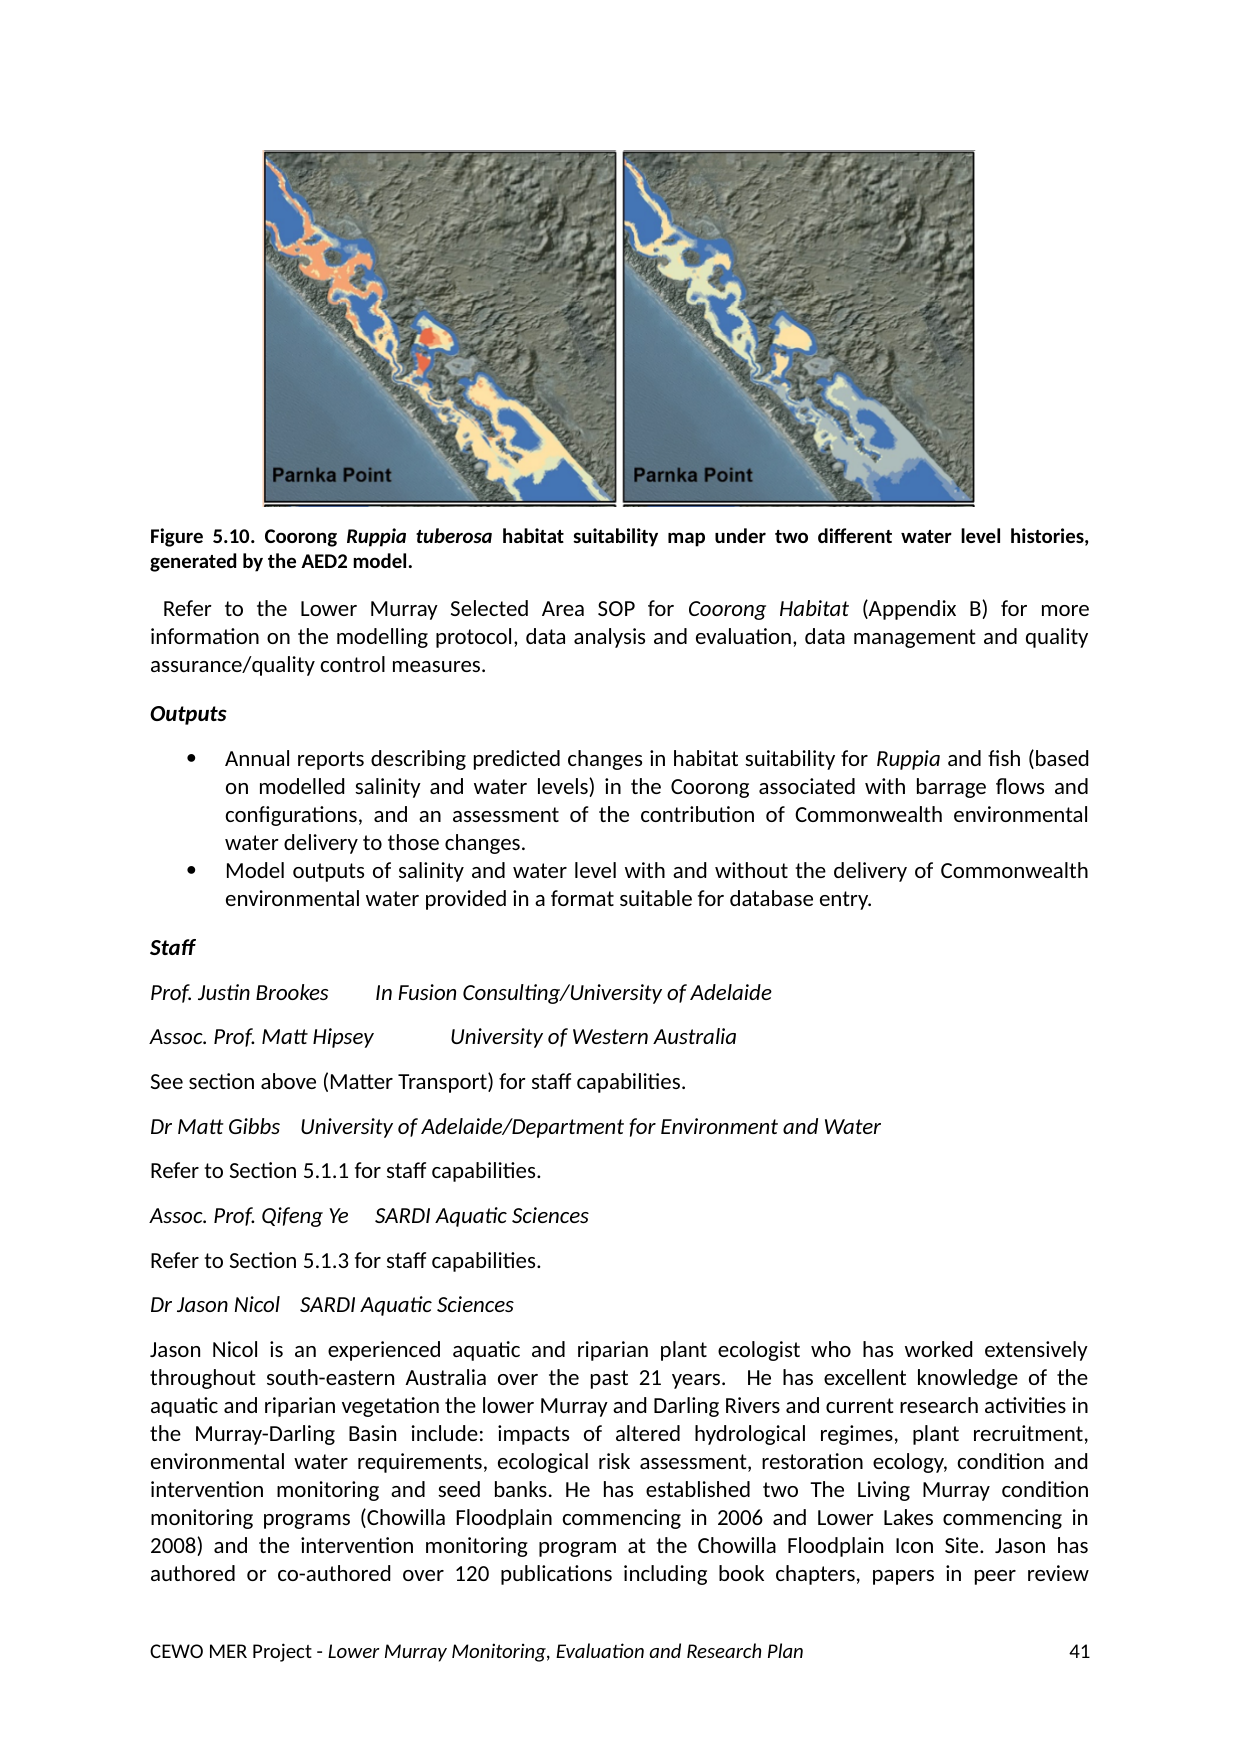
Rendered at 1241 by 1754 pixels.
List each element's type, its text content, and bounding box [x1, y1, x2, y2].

text Refer to Section 5.1.1 for staff capabilities. [150, 1156, 1090, 1184]
text See section above (Matter Transport) for staff capabilities. [150, 1067, 1090, 1095]
subtitle Staff [150, 933, 1090, 961]
picture [259, 150, 981, 507]
text Assoc. Prof. Matt Hipsey University of Western Australia [150, 1022, 1090, 1050]
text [150, 1335, 1090, 1587]
text Prof. Justin Brookes In Fusion Consulting/University of Adelaide [150, 978, 1090, 1006]
list Model outputs of salinity and water level with and without the delivery of Commonwealth environmental water provided in a format suitable for database entry. [187, 856, 1090, 912]
text Dr Matt Gibbs University of Adelaide/Department for Environment and Water [150, 1112, 1090, 1140]
subtitle Outputs [150, 699, 1090, 727]
text Refer to Section 5.1.3 for staff capabilities. [150, 1246, 1090, 1274]
list Annual reports describing predicted changes in habitat suitability for Ruppia and fish (based on modelled salinity and water levels) in the Coorong associated with barrage flows and configurations, and an assessment of the contribution of Commonwealth environmental water delivery to those changes. [187, 744, 1090, 856]
text Refer to the Lower Murray Selected Area SOP for Coorong Habitat (Appendix B) for more information on the modelling protocol, data analysis and evaluation, data management and quality assurance/quality control measures. [150, 594, 1090, 678]
text Dr Jason Nicol SARDI Aquatic Sciences [150, 1291, 1090, 1318]
text Assoc. Prof. Qifeng Ye SARDI Aquatic Sciences [150, 1201, 1090, 1229]
